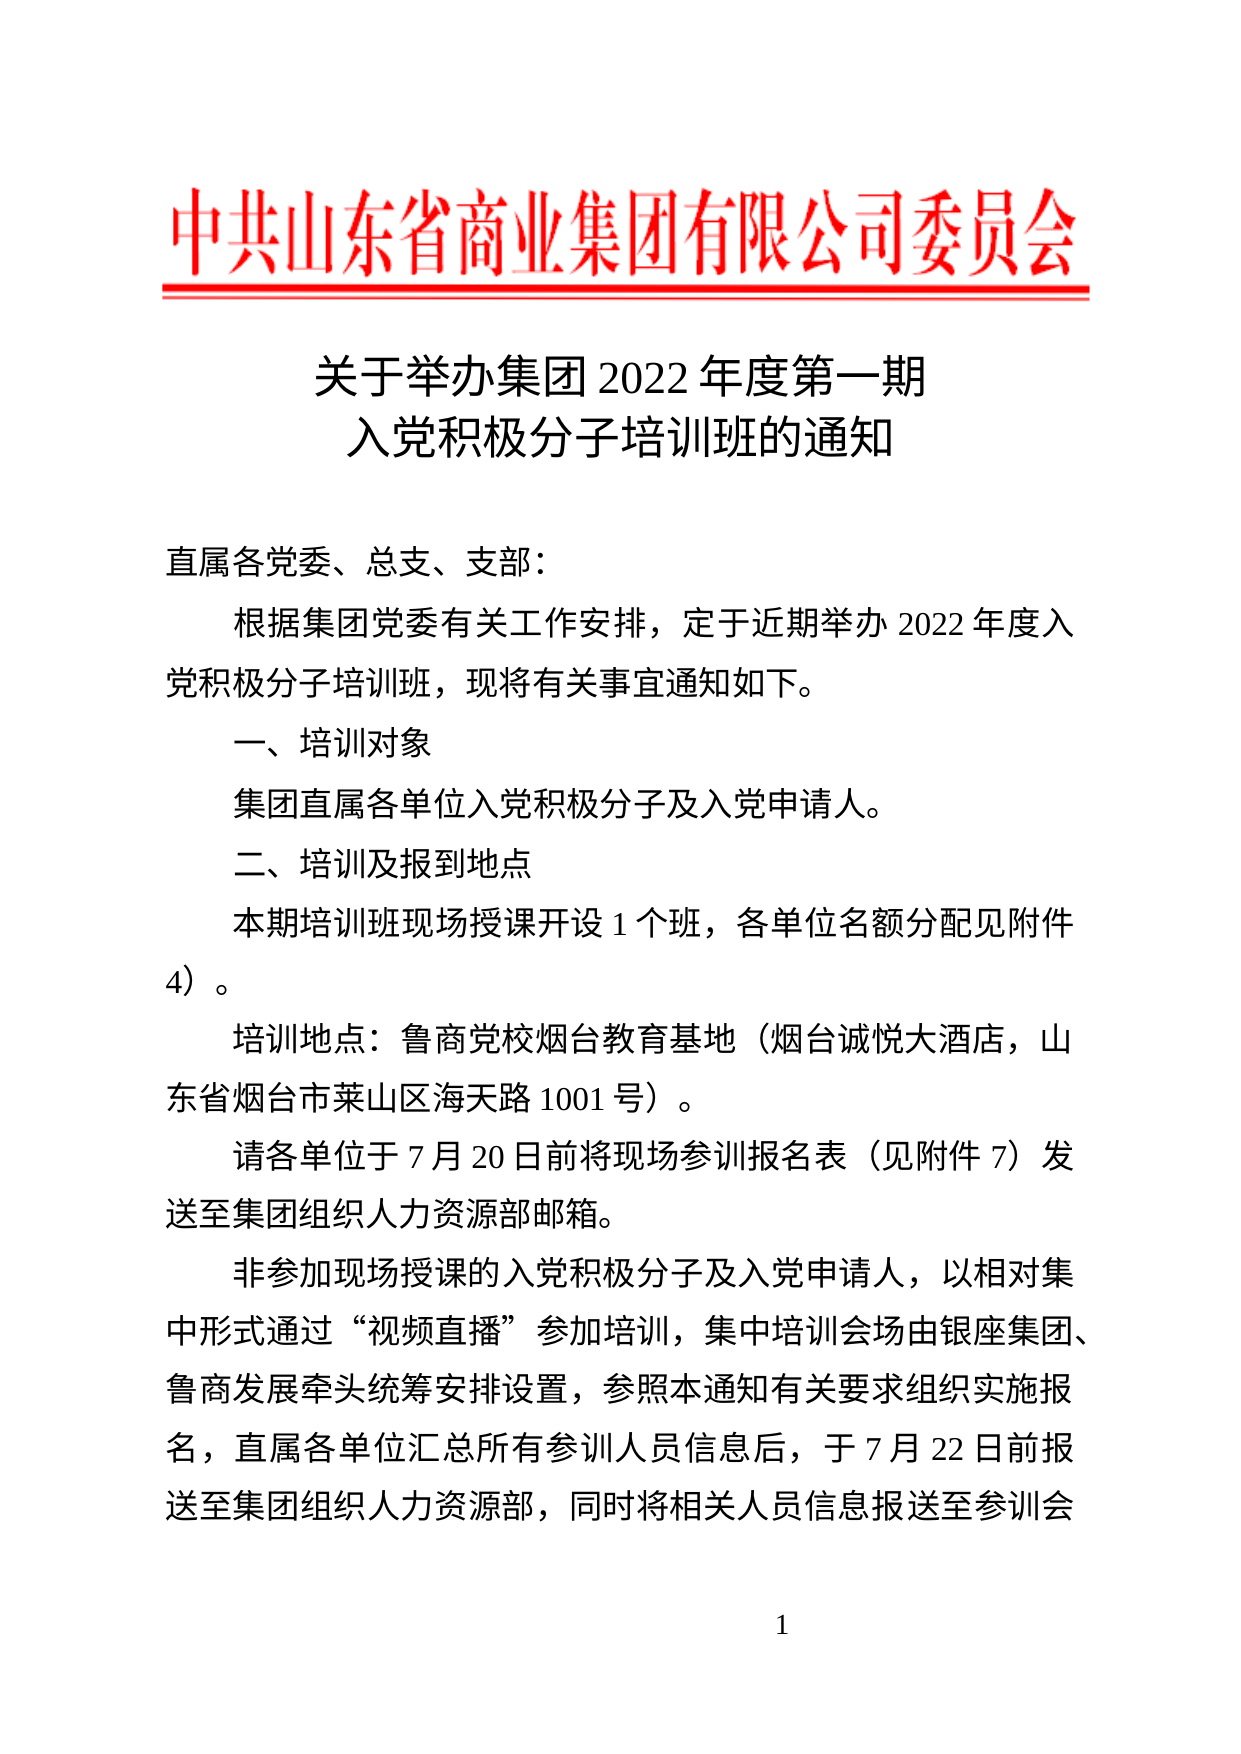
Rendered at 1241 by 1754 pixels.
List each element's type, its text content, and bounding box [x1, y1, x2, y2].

text 请各单位于7月20日前将现场参训报名表（见附件7）发送至集团组织人力资源部邮箱。 [165, 1122, 1075, 1238]
text 关于举办集团2022年度第一期 [165, 346, 1075, 406]
text 培训地点：鲁商党校烟台教育基地（烟台诚悦大酒店，山东省烟台市莱山区海天路1001号）。 [165, 1005, 1075, 1122]
text 二、培训及报到地点 [165, 828, 1075, 888]
text 本期培训班现场授课开设1个班，各单位名额分配见附件4）。 [165, 888, 1075, 1005]
text 直属各党委、总支、支部： [165, 527, 1075, 587]
picture [7, 162, 1241, 352]
text 根据集团党委有关工作安排，定于近期举办2022年度入党积极分子培训班，现将有关事宜通知如下。 [165, 587, 1075, 707]
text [165, 1238, 1075, 1530]
text 一、培训对象 [165, 707, 1075, 768]
text 集团直属各单位入党积极分子及入党申请人。 [165, 768, 1075, 828]
text 入党积极分子培训班的通知 [165, 406, 1075, 466]
